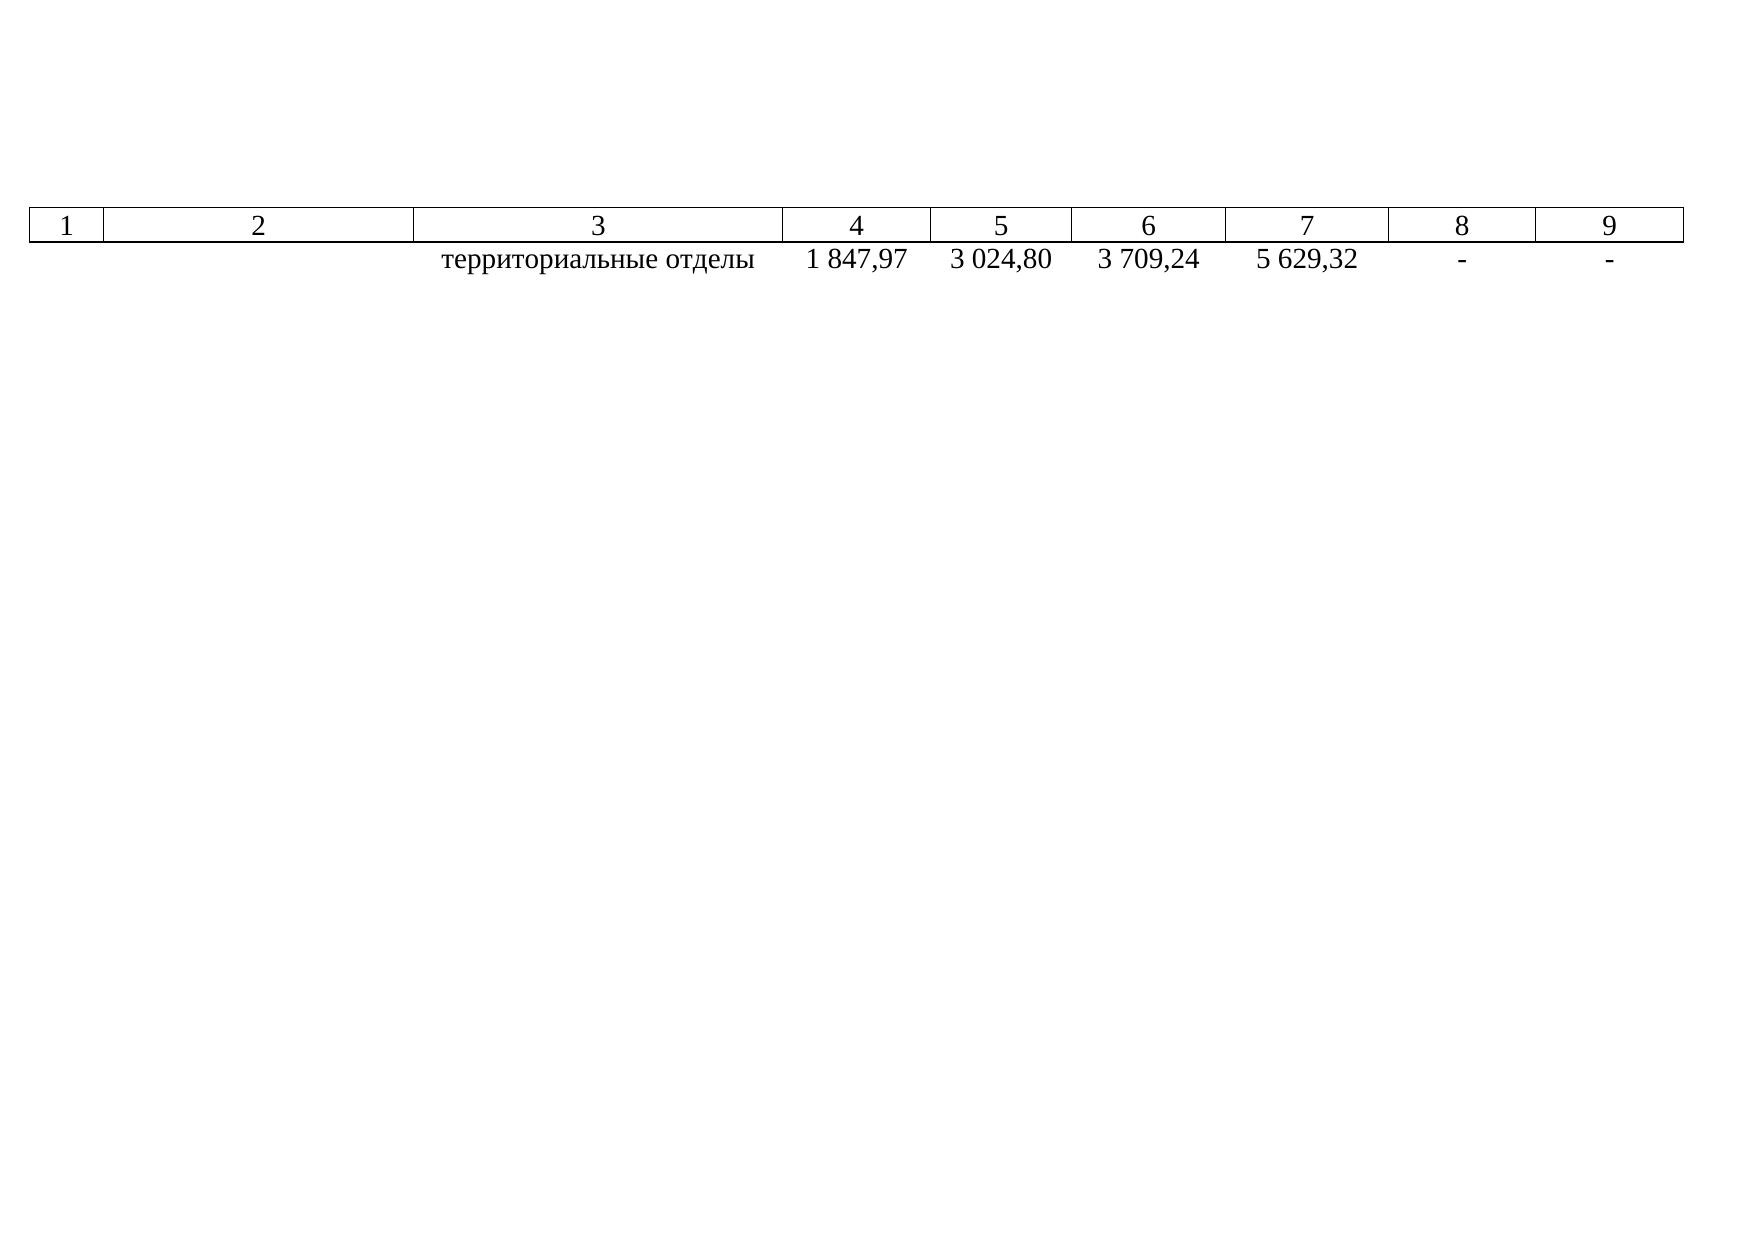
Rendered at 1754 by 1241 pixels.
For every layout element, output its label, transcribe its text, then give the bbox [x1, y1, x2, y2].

table_header 1 [30, 208, 103, 241]
table_cell 1 847,97 [783, 243, 930, 308]
table_header 3 [414, 208, 782, 241]
table_header 9 [1536, 208, 1683, 241]
table_header 7 [1226, 208, 1388, 241]
table_cell 5 629,32 [1226, 243, 1388, 308]
table_cell - [1536, 243, 1683, 308]
table_cell 3 024,80 [930, 243, 1071, 308]
table_cell - [1388, 243, 1536, 308]
table_header 8 [1389, 208, 1535, 241]
table_cell 3 709,24 [1071, 243, 1226, 308]
table_header 4 [783, 208, 930, 241]
table_header 6 [1072, 208, 1225, 241]
table_cell территориальные отделы [414, 243, 782, 308]
table_header 5 [931, 208, 1071, 241]
table_header 2 [104, 208, 413, 241]
